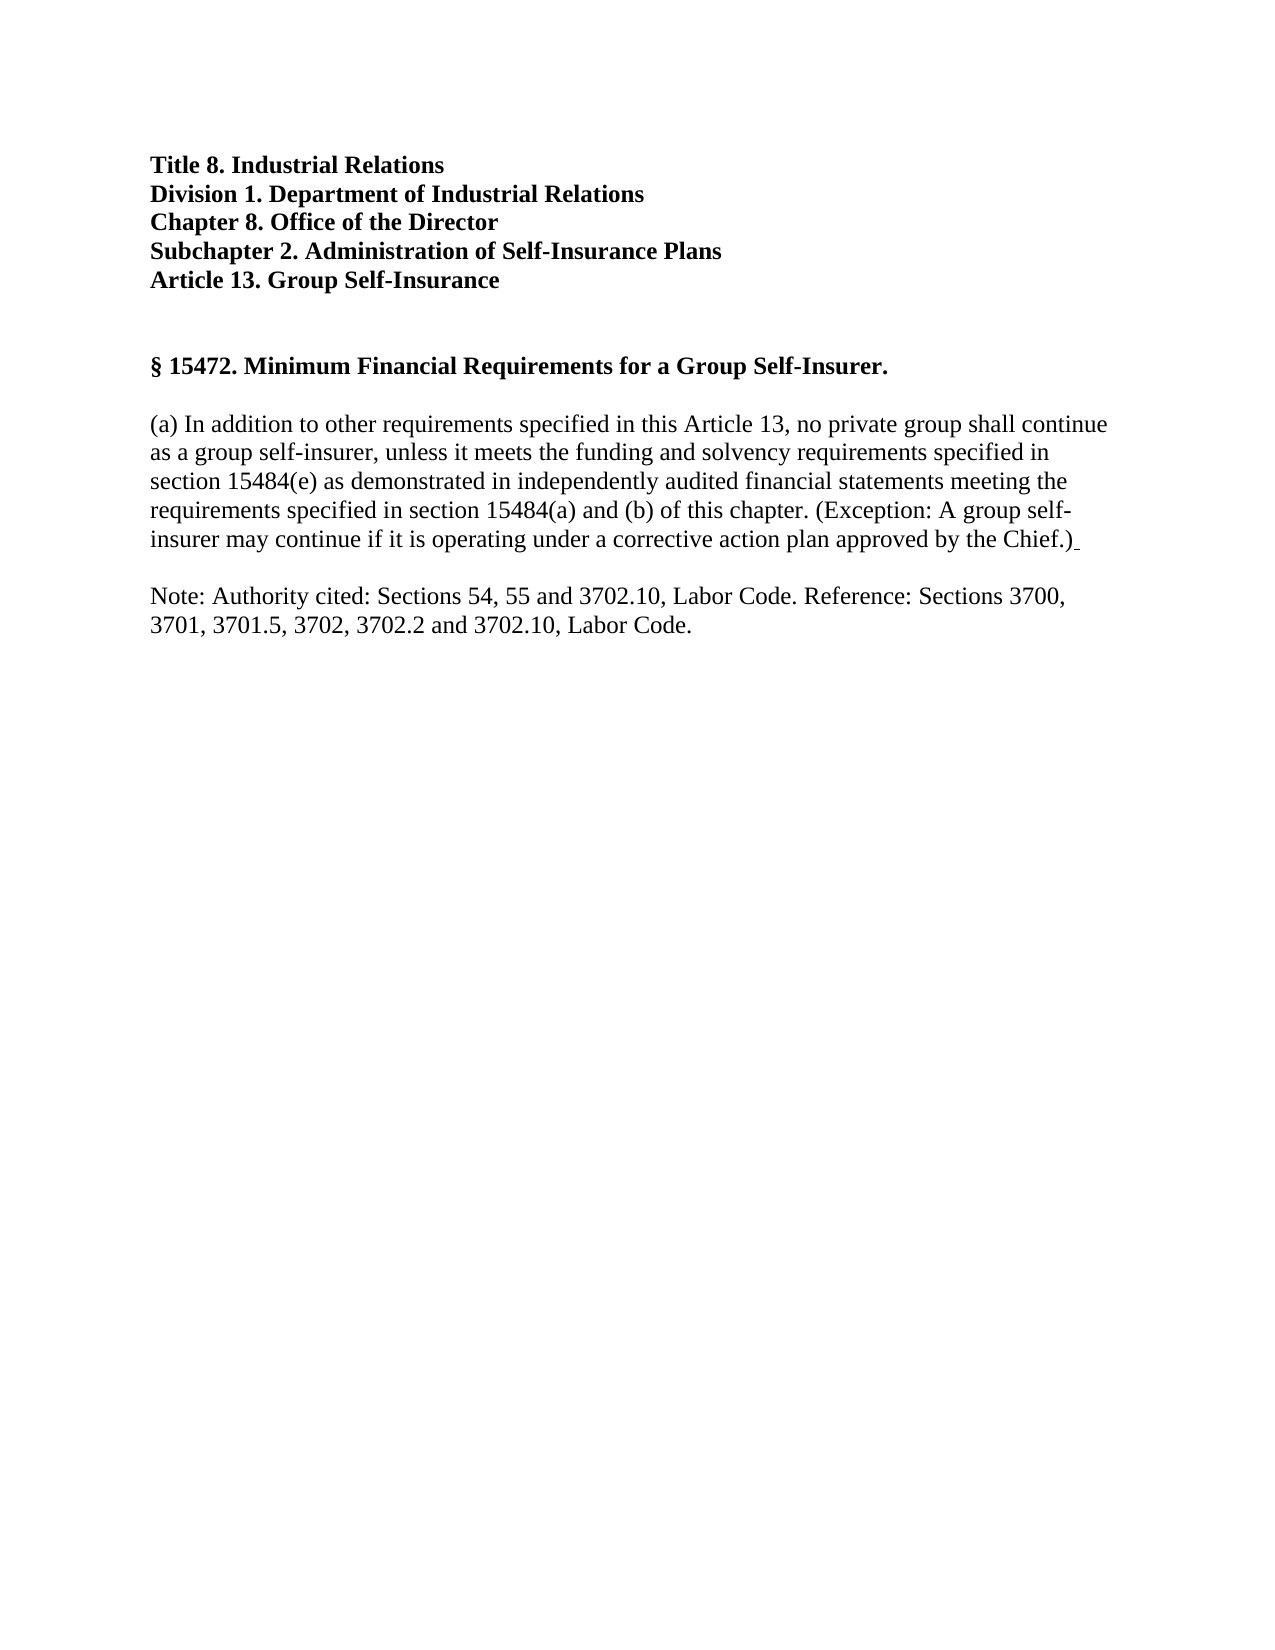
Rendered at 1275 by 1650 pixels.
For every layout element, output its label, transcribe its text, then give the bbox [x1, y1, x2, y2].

subtitle Chapter 8. Office of the Director [150, 207, 1125, 236]
text Note: Authority cited: Sections 54, 55 and 3702.10, Labor Code. Reference: Sections 3700, 3701, 3701.5, 3702, 3702.2 and 3702.10, Labor Code. [150, 581, 1125, 639]
subtitle Article 13. Group Self-Insurance [150, 265, 1125, 294]
subtitle Subchapter 2. Administration of Self-Insurance Plans [150, 236, 1125, 265]
subtitle § 15472. Minimum Financial Requirements for a Group Self-Insurer. [150, 351, 1125, 380]
subtitle Title 8. Industrial Relations [150, 150, 1125, 179]
text (a) In addition to other requirements specified in this Article 13, no private group shall continue as a group self-insurer, unless it meets the funding and solvency requirements specified in section 15484(e) as demonstrated in independently audited financial statements meeting the requirements specified in section 15484(a) and (b) of this chapter. (Exception: A group self-insurer may continue if it is operating under a corrective action plan approved by the Chief.) [150, 409, 1125, 552]
subtitle Division 1. Department of Industrial Relations [150, 179, 1125, 207]
